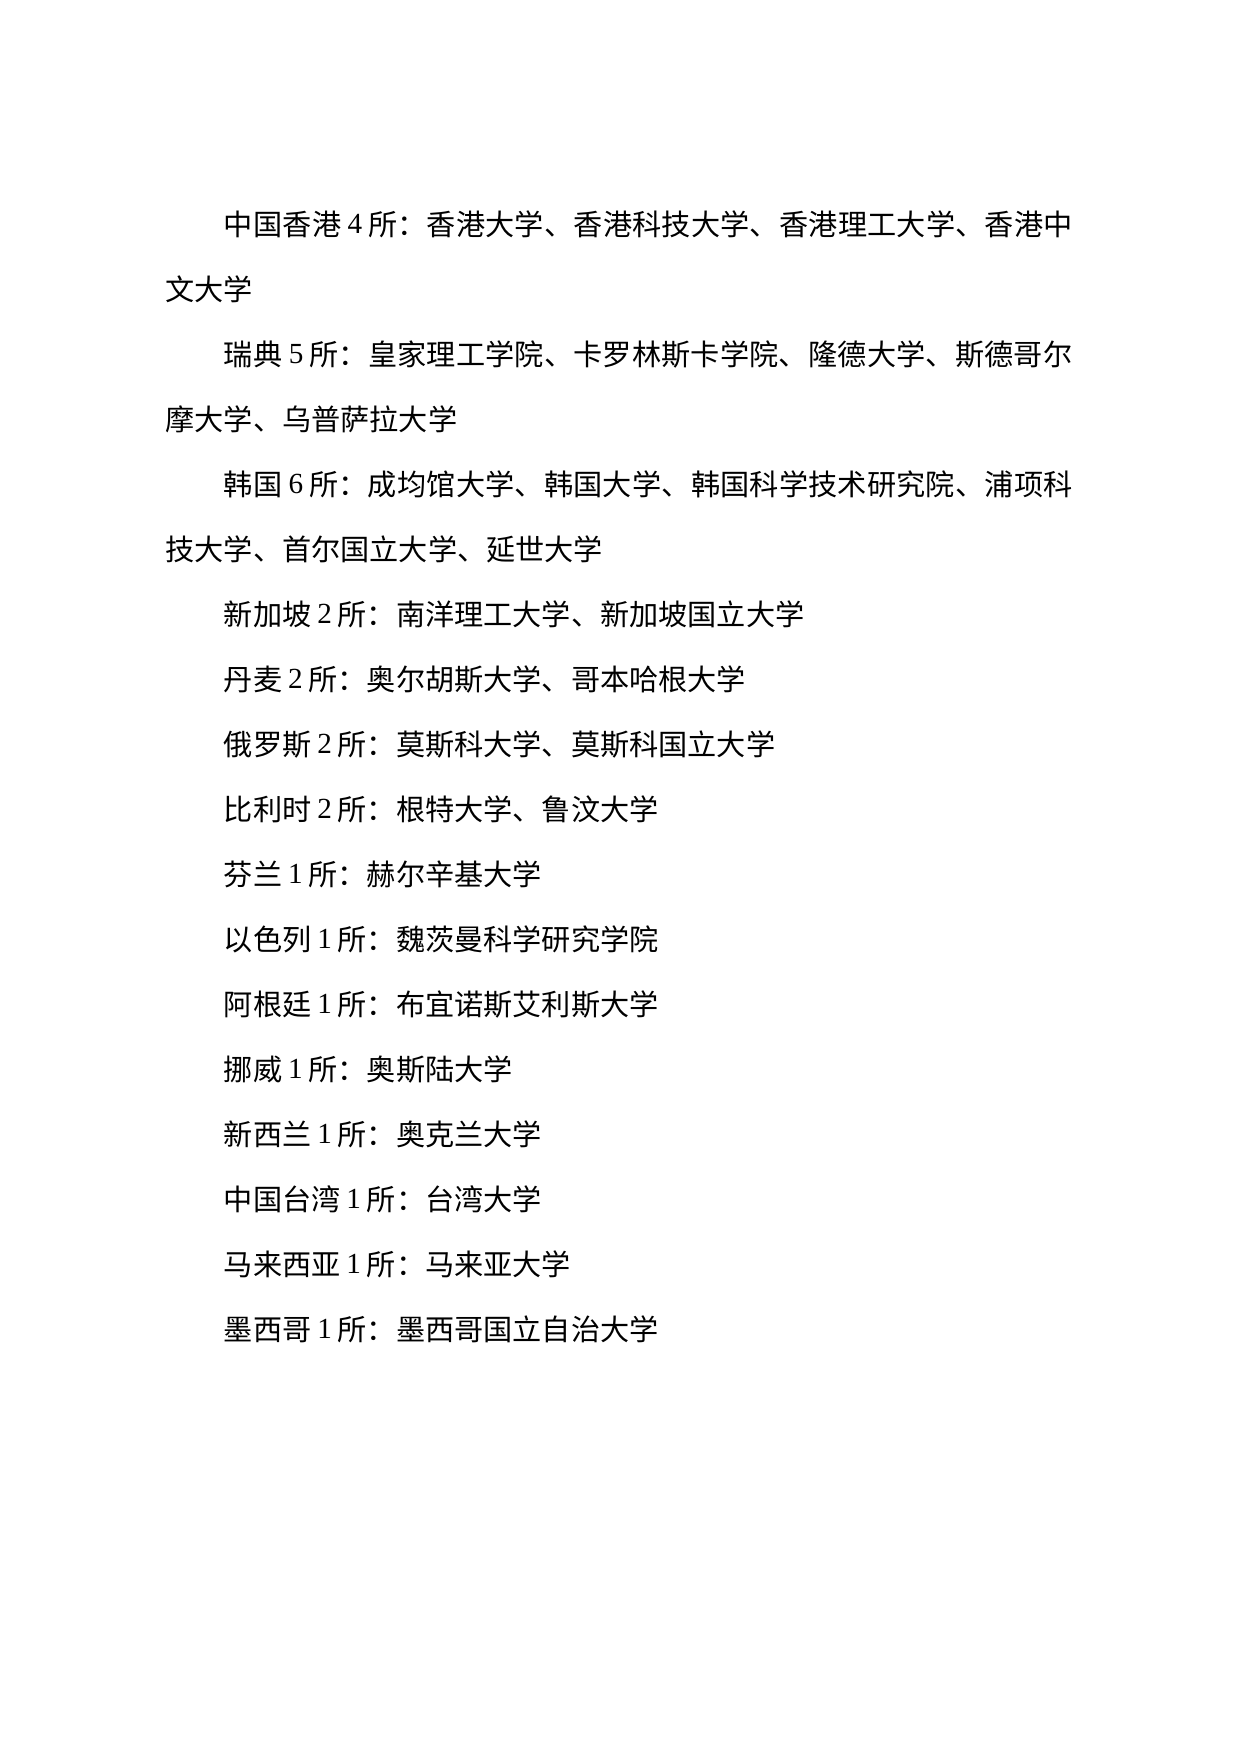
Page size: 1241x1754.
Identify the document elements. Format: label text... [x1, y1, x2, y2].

text 阿根廷1所：布宜诺斯艾利斯大学 [165, 970, 1075, 1035]
text 俄罗斯2所：莫斯科大学、莫斯科国立大学 [165, 710, 1075, 775]
text 以色列1所：魏茨曼科学研究学院 [165, 905, 1075, 970]
text 中国台湾1所：台湾大学 [165, 1165, 1075, 1230]
text 瑞典5所：皇家理工学院、卡罗林斯卡学院、隆德大学、斯德哥尔摩大学、乌普萨拉大学 [165, 320, 1075, 450]
text 中国香港4所：香港大学、香港科技大学、香港理工大学、香港中文大学 [165, 190, 1075, 320]
text 墨西哥1所：墨西哥国立自治大学 [165, 1295, 1075, 1360]
text 新加坡2所：南洋理工大学、新加坡国立大学 [165, 580, 1075, 645]
text 丹麦2所：奥尔胡斯大学、哥本哈根大学 [165, 645, 1075, 710]
text 挪威1所：奥斯陆大学 [165, 1035, 1075, 1100]
text 马来西亚1所：马来亚大学 [165, 1230, 1075, 1295]
text 芬兰1所：赫尔辛基大学 [165, 840, 1075, 905]
text 韩国6所：成均馆大学、韩国大学、韩国科学技术研究院、浦项科技大学、首尔国立大学、延世大学 [165, 450, 1075, 580]
text 比利时2所：根特大学、鲁汶大学 [165, 775, 1075, 840]
text 新西兰1所：奥克兰大学 [165, 1100, 1075, 1165]
